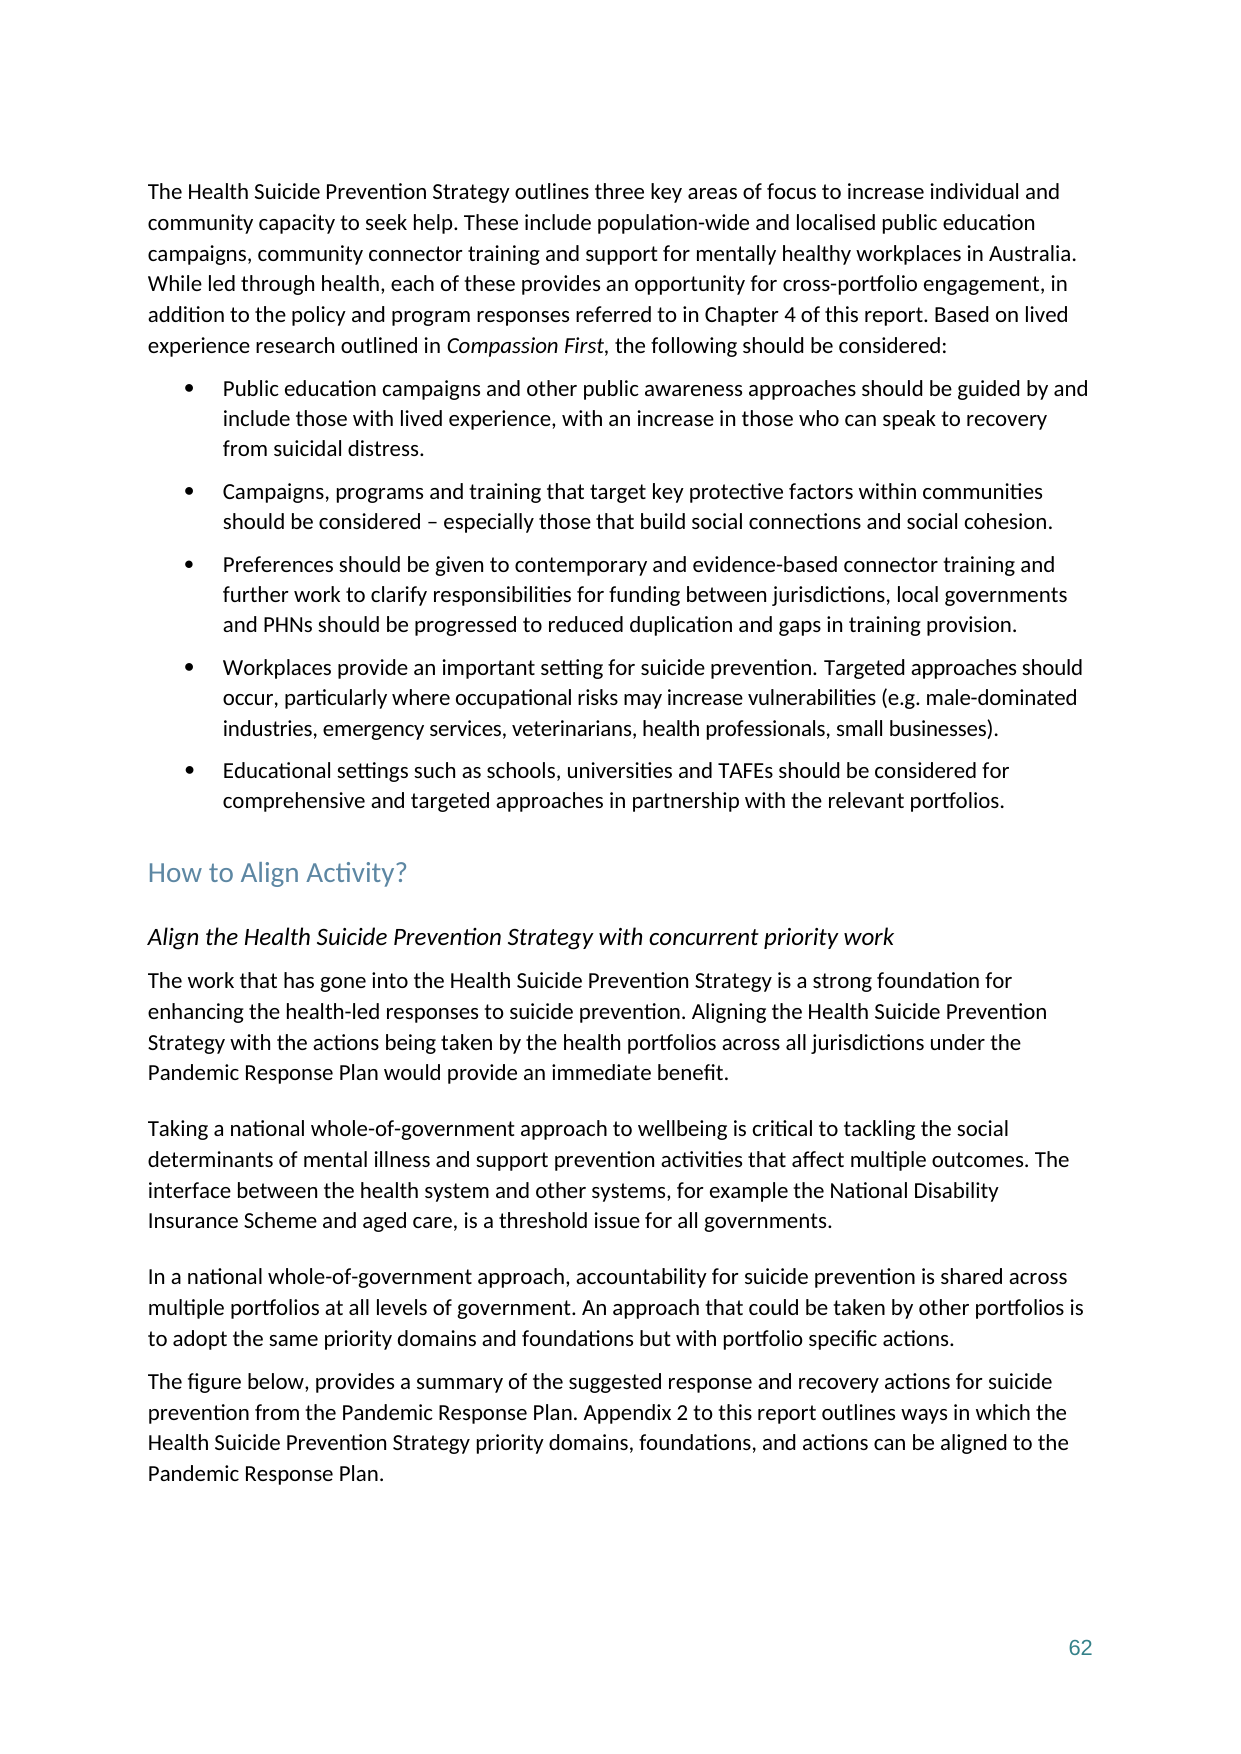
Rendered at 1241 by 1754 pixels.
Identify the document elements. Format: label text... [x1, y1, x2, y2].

text The work that has gone into the Health Suicide Prevention Strategy is a strong foundation for enhancing the health-led responses to suicide prevention. Aligning the Health Suicide Prevention Strategy with the actions being taken by the health portfolios across all jurisdictions under the Pandemic Response Plan would provide an immediate benefit. [148, 966, 1092, 1087]
list Educational settings such as schools, universities and TAFEs should be considered for comprehensive and targeted approaches in partnership with the relevant portfolios. [186, 756, 1092, 814]
text Taking a national whole-of-government approach to wellbeing is critical to tackling the social determinants of mental illness and support prevention activities that affect multiple outcomes. The interface between the health system and other systems, for example the National Disability Insurance Scheme and aged care, is a threshold issue for all governments. [148, 1114, 1092, 1234]
list Public education campaigns and other public awareness approaches should be guided by and include those with lived experience, with an increase in those who can speak to recovery from suicidal distress. [185, 374, 1092, 462]
text Align the Health Suicide Prevention Strategy with concurrent priority work [148, 921, 1092, 951]
list Campaigns, programs and training that target key protective factors within communities should be considered – especially those that build social connections and social cohesion. [185, 477, 1092, 535]
text The figure below, provides a summary of the suggested response and recovery actions for suicide prevention from the Pandemic Response Plan. Appendix 2 to this report outlines ways in which the Health Suicide Prevention Strategy priority domains, foundations, and actions can be aligned to the Pandemic Response Plan. [148, 1367, 1092, 1487]
text The Health Suicide Prevention Strategy outlines three key areas of focus to increase individual and community capacity to seek help. These include population-wide and localised public education campaigns, community connector training and support for mentally healthy workplaces in Australia. While led through health, each of these provides an opportunity for cross-portfolio engagement, in addition to the policy and program responses referred to in Chapter 4 of this report. Based on lived experience research outlined in Compassion First, the following should be considered: [148, 177, 1092, 359]
list Workplaces provide an important setting for suicide prevention. Targeted approaches should occur, particularly where occupational risks may increase vulnerabilities (e.g. male-dominated industries, emergency services, veterinarians, health professionals, small businesses). [185, 653, 1092, 742]
list Preferences should be given to contemporary and evidence-based connector training and further work to clarify responsibilities for funding between jurisdictions, local governments and PHNs should be progressed to reduced duplication and gaps in training provision. [185, 550, 1092, 638]
text In a national whole-of-government approach, accountability for suicide prevention is shared across multiple portfolios at all levels of government. An approach that could be taken by other portfolios is to adopt the same priority domains and foundations but with portfolio specific actions. [148, 1262, 1092, 1352]
subtitle How to Align Activity? [148, 854, 1092, 890]
